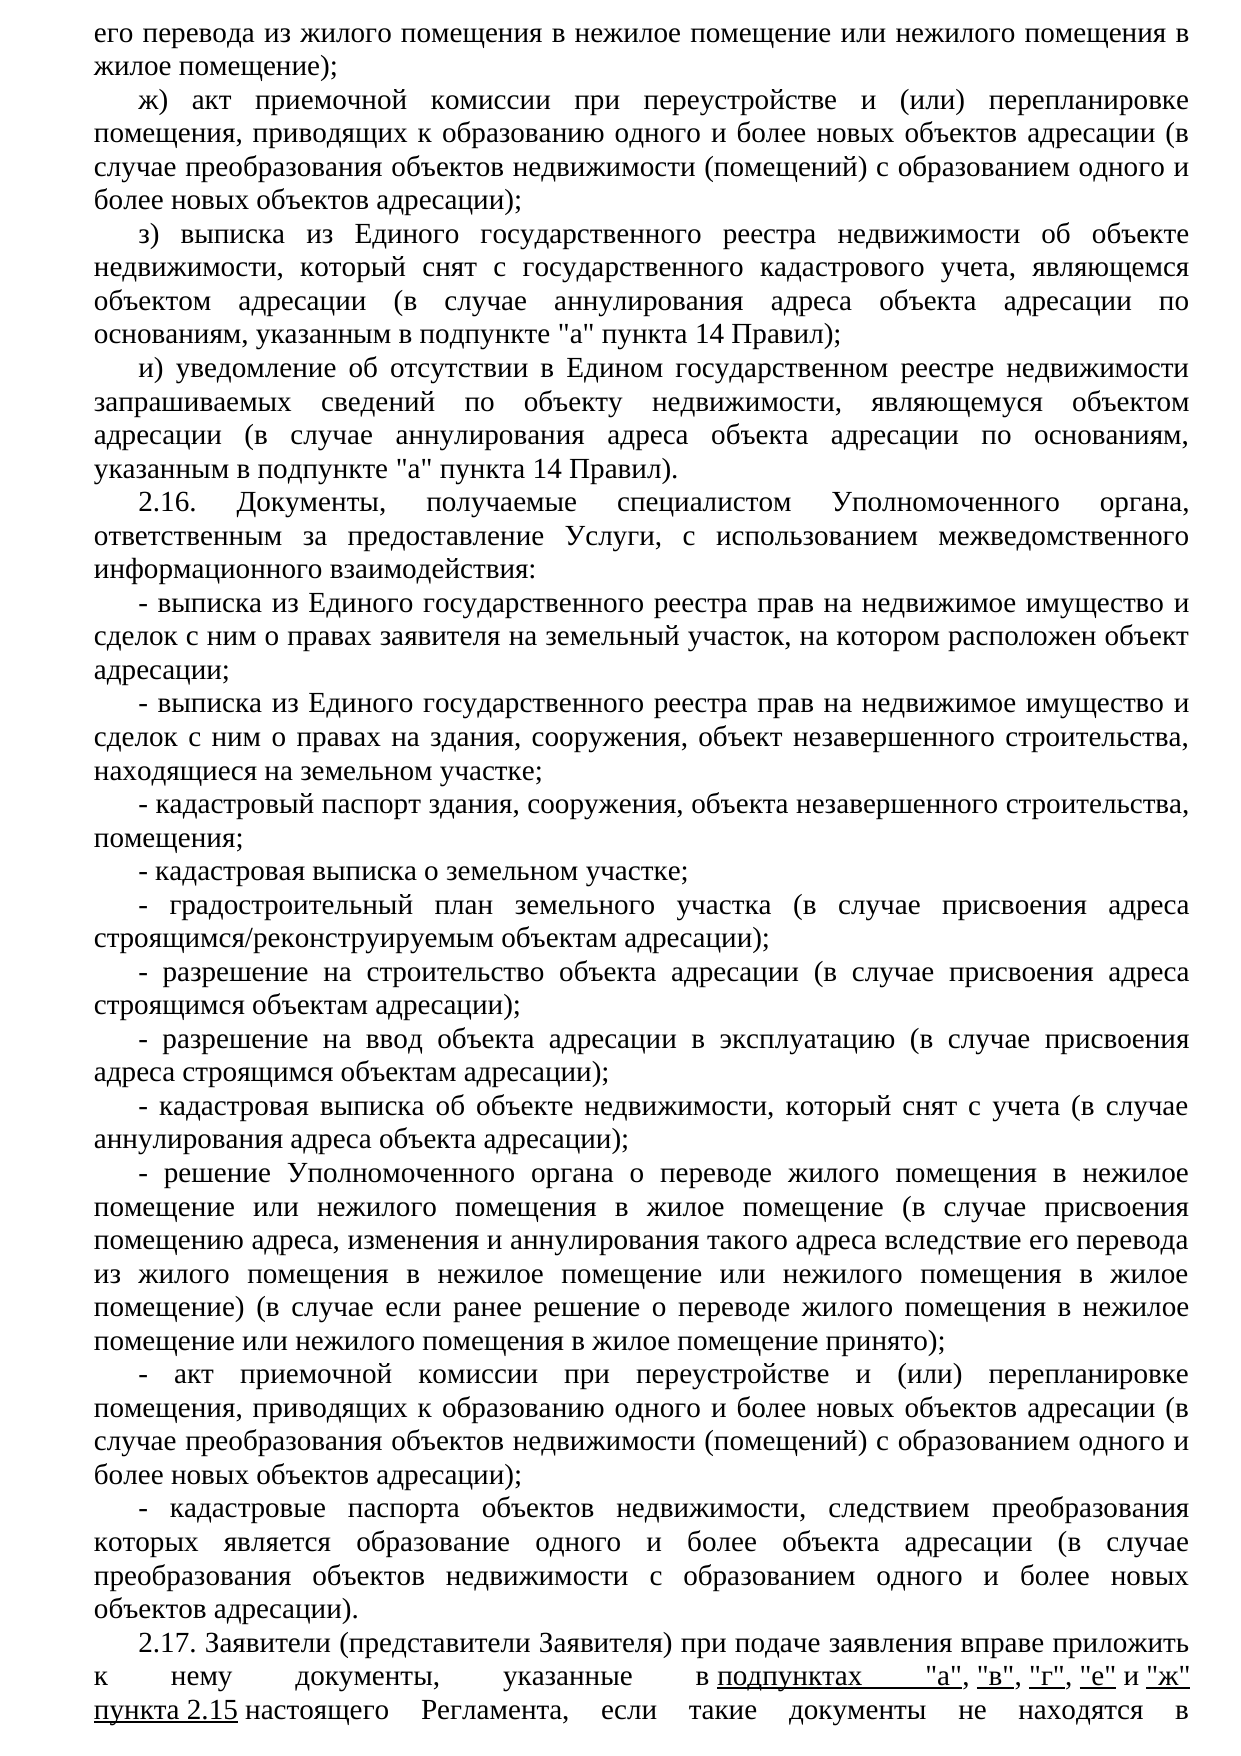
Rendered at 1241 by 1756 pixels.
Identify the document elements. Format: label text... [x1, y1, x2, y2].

text - кадастровые паспорта объектов недвижимости, следствием преобразования которых является образование одного и более объекта адресации (в случае преобразования объектов недвижимости с образованием одного и более новых объектов адресации). [94, 1491, 1190, 1625]
text - кадастровый паспорт здания, сооружения, объекта незавершенного строительства, помещения; [94, 786, 1190, 853]
text з) выписка из Единого государственного реестра недвижимости об объекте недвижимости, который снят с государственного кадастрового учета, являющемся объектом адресации (в случае аннулирования адреса объекта адресации по основаниям, указанным в подпункте "а" пункта 14 Правил); [94, 216, 1190, 350]
text - выписка из Единого государственного реестра прав на недвижимое имущество и сделок с ним о правах на здания, сооружения, объект незавершенного строительства, находящиеся на земельном участке; [94, 686, 1190, 786]
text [94, 15, 1190, 82]
text 2.16. Документы, получаемые специалистом Уполномоченного органа, ответственным за предоставление Услуги, с использованием межведомственного информационного взаимодействия: [94, 484, 1190, 585]
text ж) акт приемочной комиссии при переустройстве и (или) перепланировке помещения, приводящих к образованию одного и более новых объектов адресации (в случае преобразования объектов недвижимости (помещений) с образованием одного и более новых объектов адресации); [94, 82, 1190, 216]
text - решение Уполномоченного органа о переводе жилого помещения в нежилое помещение или нежилого помещения в жилое помещение (в случае присвоения помещению адреса, изменения и аннулирования такого адреса вследствие его перевода из жилого помещения в нежилое помещение или нежилого помещения в жилое помещение) (в случае если ранее решение о переводе жилого помещения в нежилое помещение или нежилого помещения в жилое помещение принято); [94, 1155, 1190, 1356]
text - градостроительный план земельного участка (в случае присвоения адреса строящимся/реконструируемым объектам адресации); [94, 887, 1190, 954]
text и) уведомление об отсутствии в Едином государственном реестре недвижимости запрашиваемых сведений по объекту недвижимости, являющемуся объектом адресации (в случае аннулирования адреса объекта адресации по основаниям, указанным в подпункте "а" пункта 14 Правил). [94, 350, 1190, 484]
text - выписка из Единого государственного реестра прав на недвижимое имущество и сделок с ним о правах заявителя на земельный участок, на котором расположен объект адресации; [94, 585, 1190, 686]
text - разрешение на строительство объекта адресации (в случае присвоения адреса строящимся объектам адресации); [94, 954, 1190, 1021]
text - разрешение на ввод объекта адресации в эксплуатацию (в случае присвоения адреса строящимся объектам адресации); [94, 1021, 1190, 1088]
text - кадастровая выписка о земельном участке; [94, 853, 1190, 887]
text - акт приемочной комиссии при переустройстве и (или) перепланировке помещения, приводящих к образованию одного и более новых объектов адресации (в случае преобразования объектов недвижимости (помещений) с образованием одного и более новых объектов адресации); [94, 1356, 1190, 1491]
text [94, 1625, 1190, 1725]
text - кадастровая выписка об объекте недвижимости, который снят с учета (в случае аннулирования адреса объекта адресации); [94, 1088, 1190, 1155]
